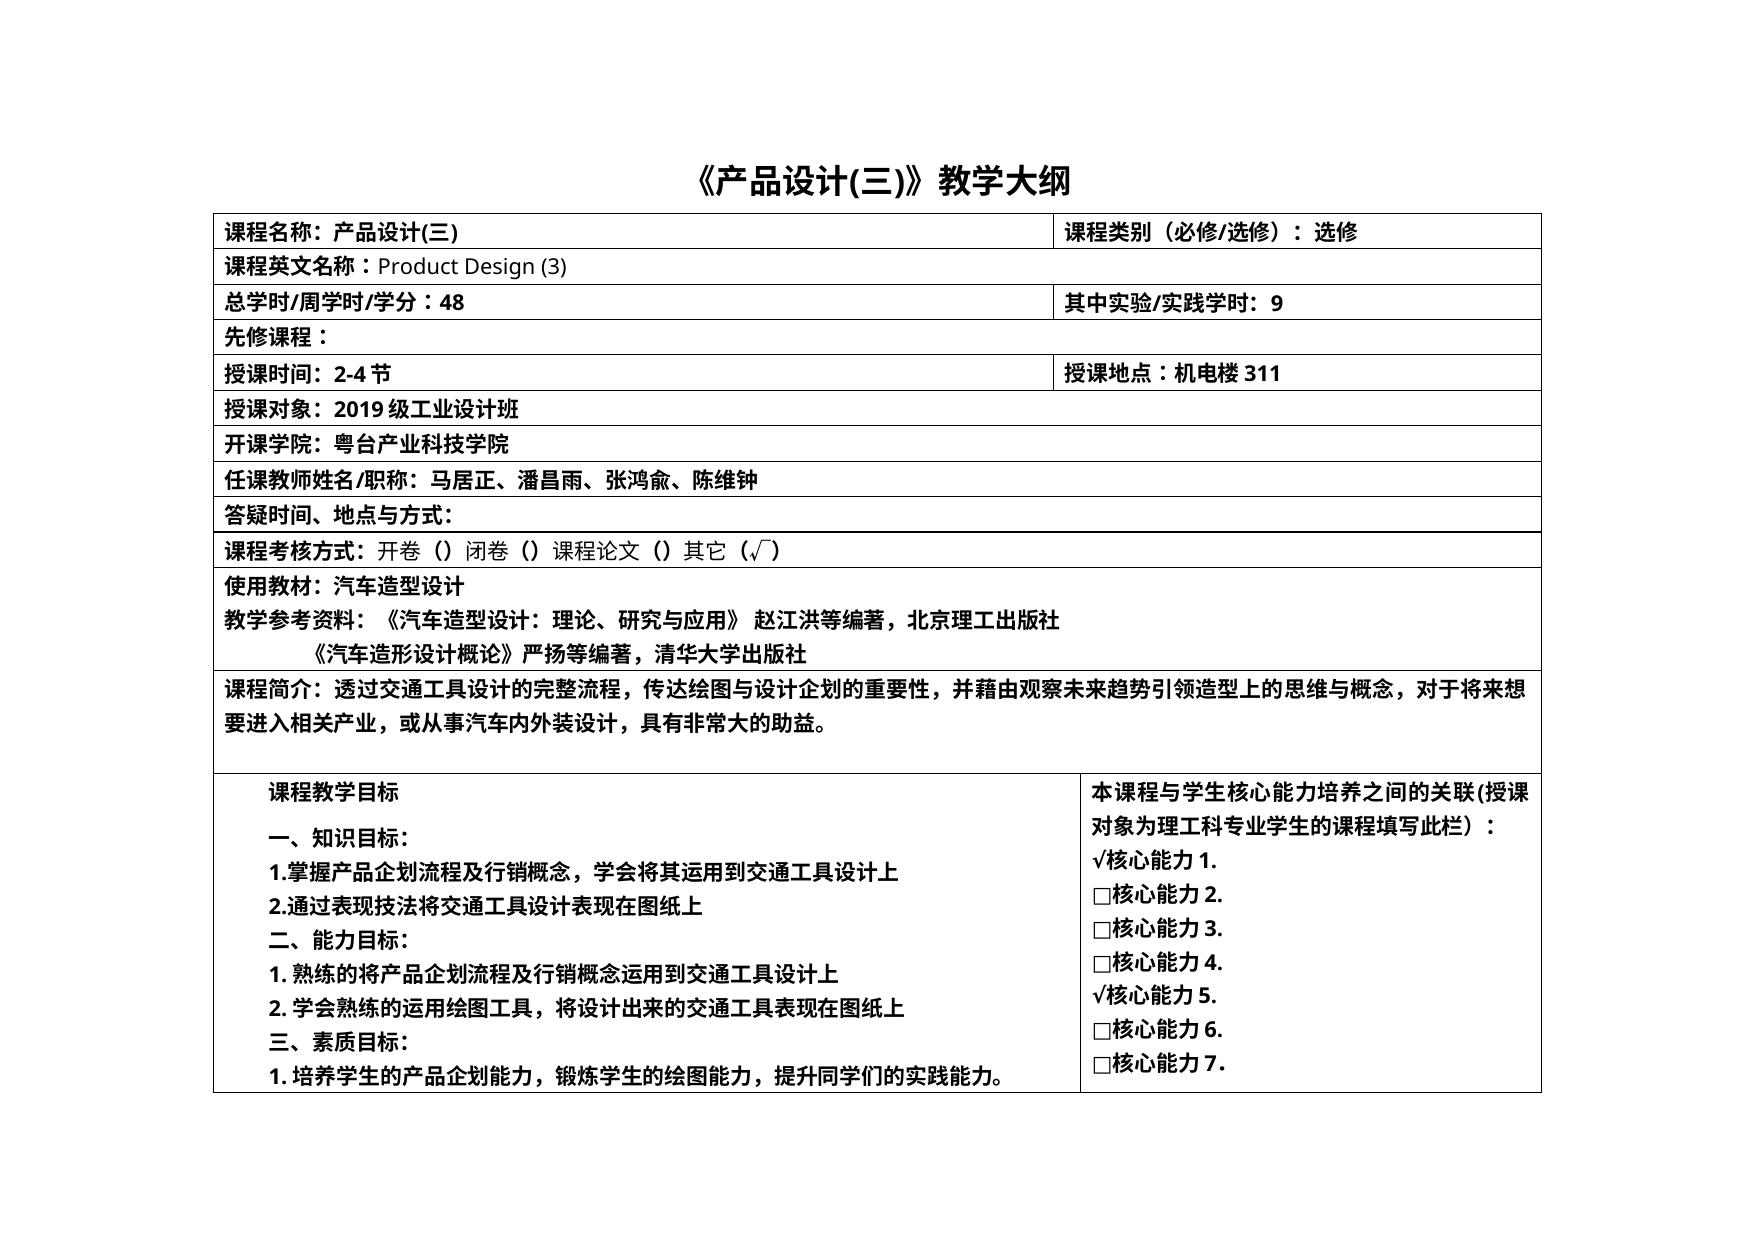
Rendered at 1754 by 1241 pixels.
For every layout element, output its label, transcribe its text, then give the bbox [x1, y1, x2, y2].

table_cell 授课时间：2-4节 [214, 355, 1053, 390]
table_cell 先修课程： [214, 320, 1541, 354]
table_cell 答疑时间、地点与方式： [214, 497, 1541, 531]
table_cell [214, 774, 1080, 1092]
table_cell 开课学院：粤台产业科技学院 [214, 426, 1541, 461]
table_cell 其中实验/实践学时：9 [1054, 285, 1541, 319]
table_header 课程类别（必修/选修）：选修 [1054, 214, 1541, 248]
table_header 课程名称：产品设计(三) [214, 214, 1053, 248]
text 《产品设计(三)》教学大纲 [150, 145, 1604, 213]
table_cell 任课教师姓名/职称：马居正、潘昌雨、张鸿兪、陈维钟 [214, 462, 1541, 496]
table_cell 授课对象：2019级工业设计班 [214, 391, 1541, 425]
table_cell 课程英文名称：Product Design (3) [214, 249, 1541, 283]
table_cell 授课地点：机电楼311 [1054, 355, 1541, 390]
table_cell 课程考核方式：开卷（）闭卷（）课程论文（）其它（√） [214, 533, 1541, 567]
table_cell 课程简介：透过交通工具设计的完整流程，传达绘图与设计企划的重要性，并藉由观察未来趋势引领造型上的思维与概念，对于将来想要进入相关产业，或从事汽车内外装设计，具有非常大的助益。 [214, 671, 1541, 773]
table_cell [1081, 774, 1541, 1092]
table_cell 使用教材：汽车造型设计 教学参考资料：《汽车造型设计：理论、研究与应用》 赵江洪等编著，北京理工出版社 《汽车造形设计概论》严扬等编著，清华大学出版社 [214, 568, 1541, 670]
table_cell 总学时/周学时/学分：48 [214, 285, 1053, 319]
